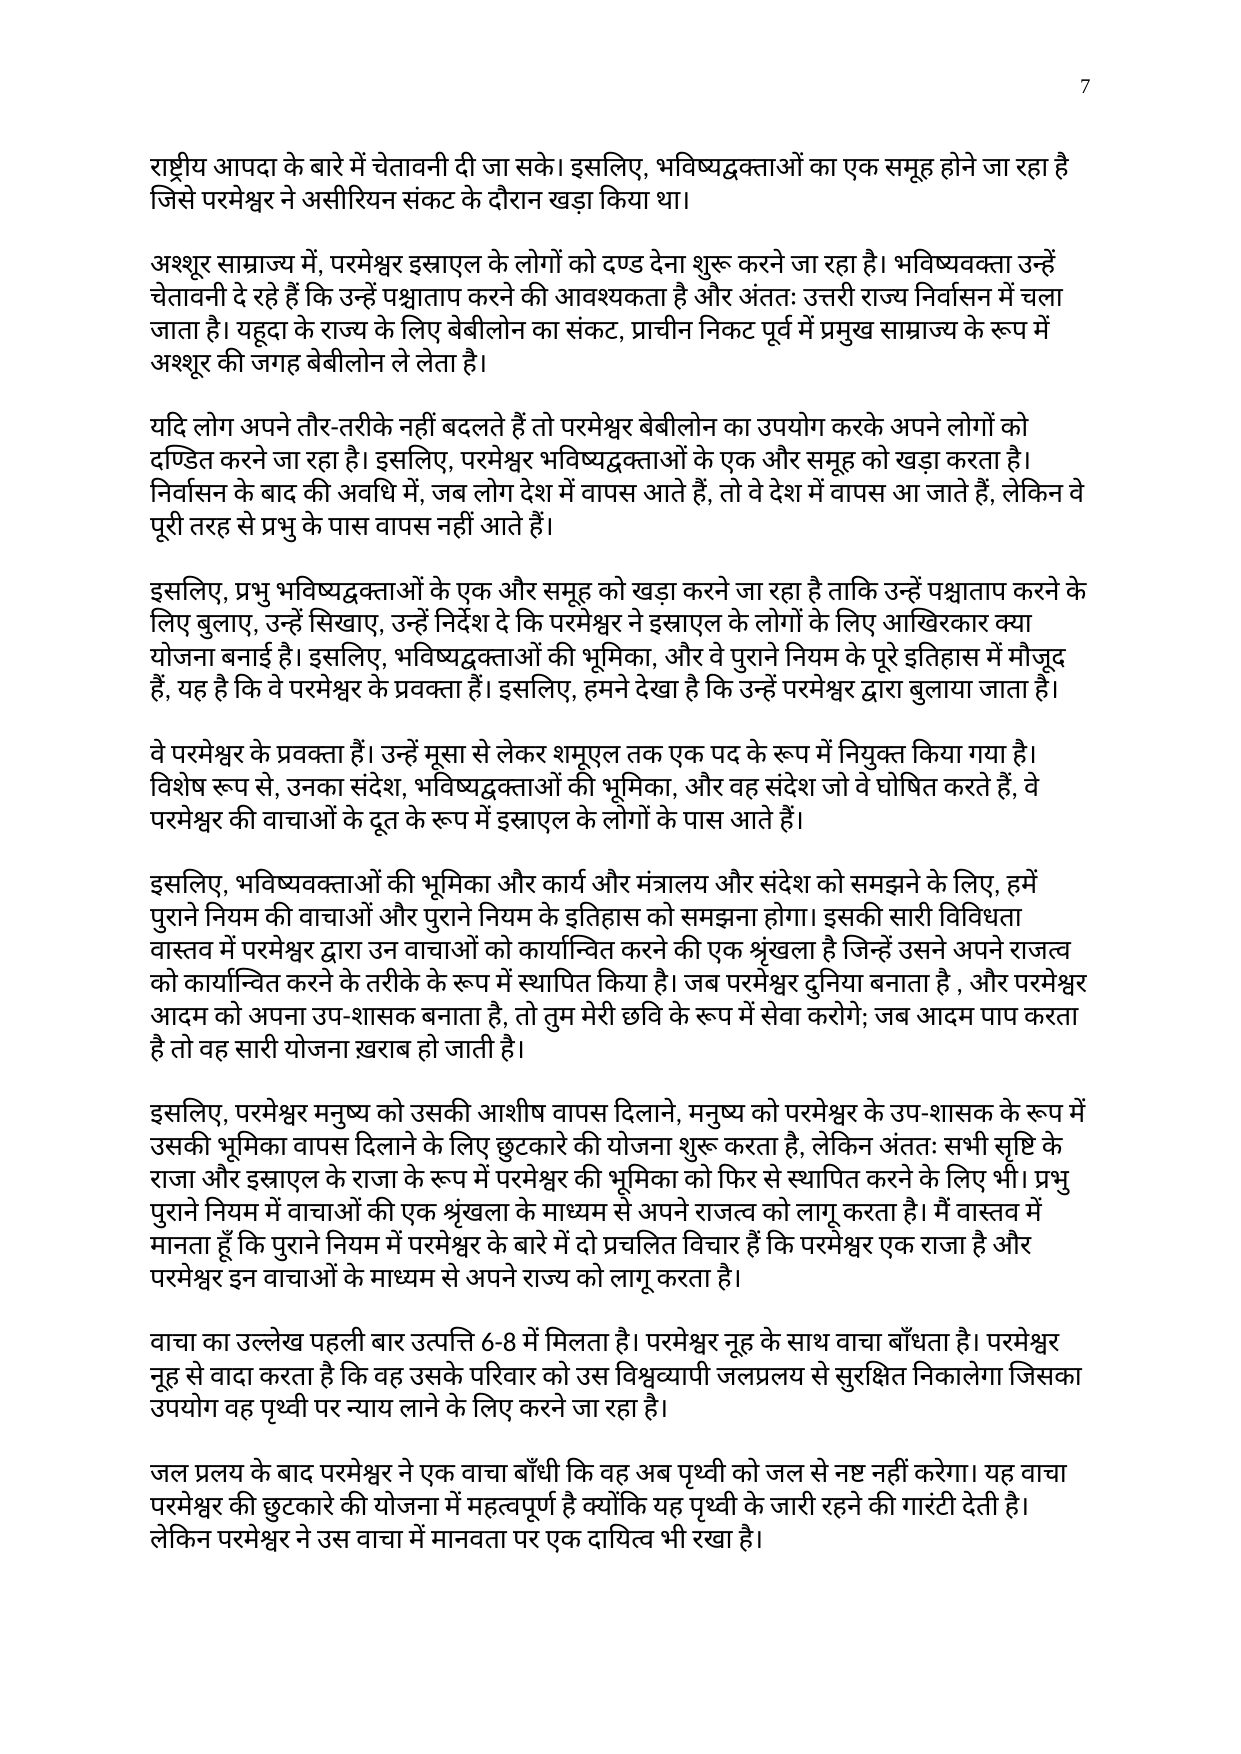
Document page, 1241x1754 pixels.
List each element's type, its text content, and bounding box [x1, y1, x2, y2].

text अश्शूर साम्राज्य में, परमेश्वर इस्राएल के लोगों को दण्ड देना शुरू करने जा रहा है। भविष्यवक्ता उन्हें चेतावनी दे रहे हैं कि उन्हें पश्चाताप करने की आवश्यकता है और अंततः उत्तरी राज्य निर्वासन में चला जाता है। यहूदा के राज्य के लिए बेबीलोन का संकट, प्राचीन निकट पूर्व में प्रमुख साम्राज्य के रूप में अश्शूर की जगह बेबीलोन ले लेता है। [150, 247, 1090, 379]
text इसलिए, भविष्यवक्ताओं की भूमिका और कार्य और मंत्रालय और संदेश को समझने के लिए, हमें पुराने नियम की वाचाओं और पुराने नियम के इतिहास को समझना होगा। इसकी सारी विविधता वास्तव में परमेश्वर द्वारा उन वाचाओं को कार्यान्वित करने की एक श्रृंखला है जिन्हें उसने अपने राजत्व को कार्यान्वित करने के तरीके के रूप में स्थापित किया है। जब परमेश्वर दुनिया बनाता है , और परमेश्वर आदम को अपना उप-शासक बनाता है, तो तुम मेरी छवि के रूप में सेवा करोगे; जब आदम पाप करता है तो वह सारी योजना ख़राब हो जाती है। [150, 867, 1090, 1065]
text वाचा का उल्लेख पहली बार उत्पत्ति 6-8 में मिलता है। परमेश्वर नूह के साथ वाचा बाँधता है। परमेश्वर नूह से वादा करता है कि वह उसके परिवार को उस विश्वव्यापी जलप्रलय से सुरक्षित निकालेगा जिसका उपयोग वह पृथ्वी पर न्याय लाने के लिए करने जा रहा है। [150, 1326, 1090, 1425]
text वे परमेश्वर के प्रवक्ता हैं। उन्हें मूसा से लेकर शमूएल तक एक पद के रूप में नियुक्त किया गया है। विशेष रूप से, उनका संदेश, भविष्यद्वक्ताओं की भूमिका, और वह संदेश जो वे घोषित करते हैं, वे परमेश्वर की वाचाओं के दूत के रूप में इस्राएल के लोगों के पास आते हैं। [150, 737, 1090, 836]
text यदि लोग अपने तौर-तरीके नहीं बदलते हैं तो परमेश्वर बेबीलोन का उपयोग करके अपने लोगों को दण्डित करने जा रहा है। इसलिए, परमेश्वर भविष्यद्वक्ताओं के एक और समूह को खड़ा करता है। निर्वासन के बाद की अवधि में, जब लोग देश में वापस आते हैं, तो वे देश में वापस आ जाते हैं, लेकिन वे पूरी तरह से प्रभु के पास वापस नहीं आते हैं। [150, 410, 1090, 542]
text जल प्रलय के बाद परमेश्वर ने एक वाचा बाँधी कि वह अब पृथ्वी को जल से नष्ट नहीं करेगा। यह वाचा परमेश्वर की छुटकारे की योजना में महत्वपूर्ण है क्योंकि यह पृथ्वी के जारी रहने की गारंटी देती है। लेकिन परमेश्वर ने उस वाचा में मानवता पर एक दायित्व भी रखा है। [150, 1456, 1090, 1555]
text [150, 150, 1090, 216]
text इसलिए, परमेश्वर मनुष्य को उसकी आशीष वापस दिलाने, मनुष्य को परमेश्वर के उप-शासक के रूप में उसकी भूमिका वापस दिलाने के लिए छुटकारे की योजना शुरू करता है, लेकिन अंततः सभी सृष्टि के राजा और इस्राएल के राजा के रूप में परमेश्वर की भूमिका को फिर से स्थापित करने के लिए भी। प्रभु पुराने नियम में वाचाओं की एक श्रृंखला के माध्यम से अपने राजत्व को लागू करता है। मैं वास्तव में मानता हूँ कि पुराने नियम में परमेश्वर के बारे में दो प्रचलित विचार हैं कि परमेश्वर एक राजा है और परमेश्वर इन वाचाओं के माध्यम से अपने राज्य को लागू करता है। [150, 1096, 1090, 1294]
text इसलिए, प्रभु भविष्यद्वक्ताओं के एक और समूह को खड़ा करने जा रहा है ताकि उन्हें पश्चाताप करने के लिए बुलाए, उन्हें सिखाए, उन्हें निर्देश दे कि परमेश्वर ने इस्राएल के लोगों के लिए आखिरकार क्या योजना बनाई है। इसलिए, भविष्यद्वक्ताओं की भूमिका, और वे पुराने नियम के पूरे इतिहास में मौजूद हैं, यह है कि वे परमेश्वर के प्रवक्ता हैं। इसलिए, हमने देखा है कि उन्हें परमेश्वर द्वारा बुलाया जाता है। [150, 574, 1090, 706]
